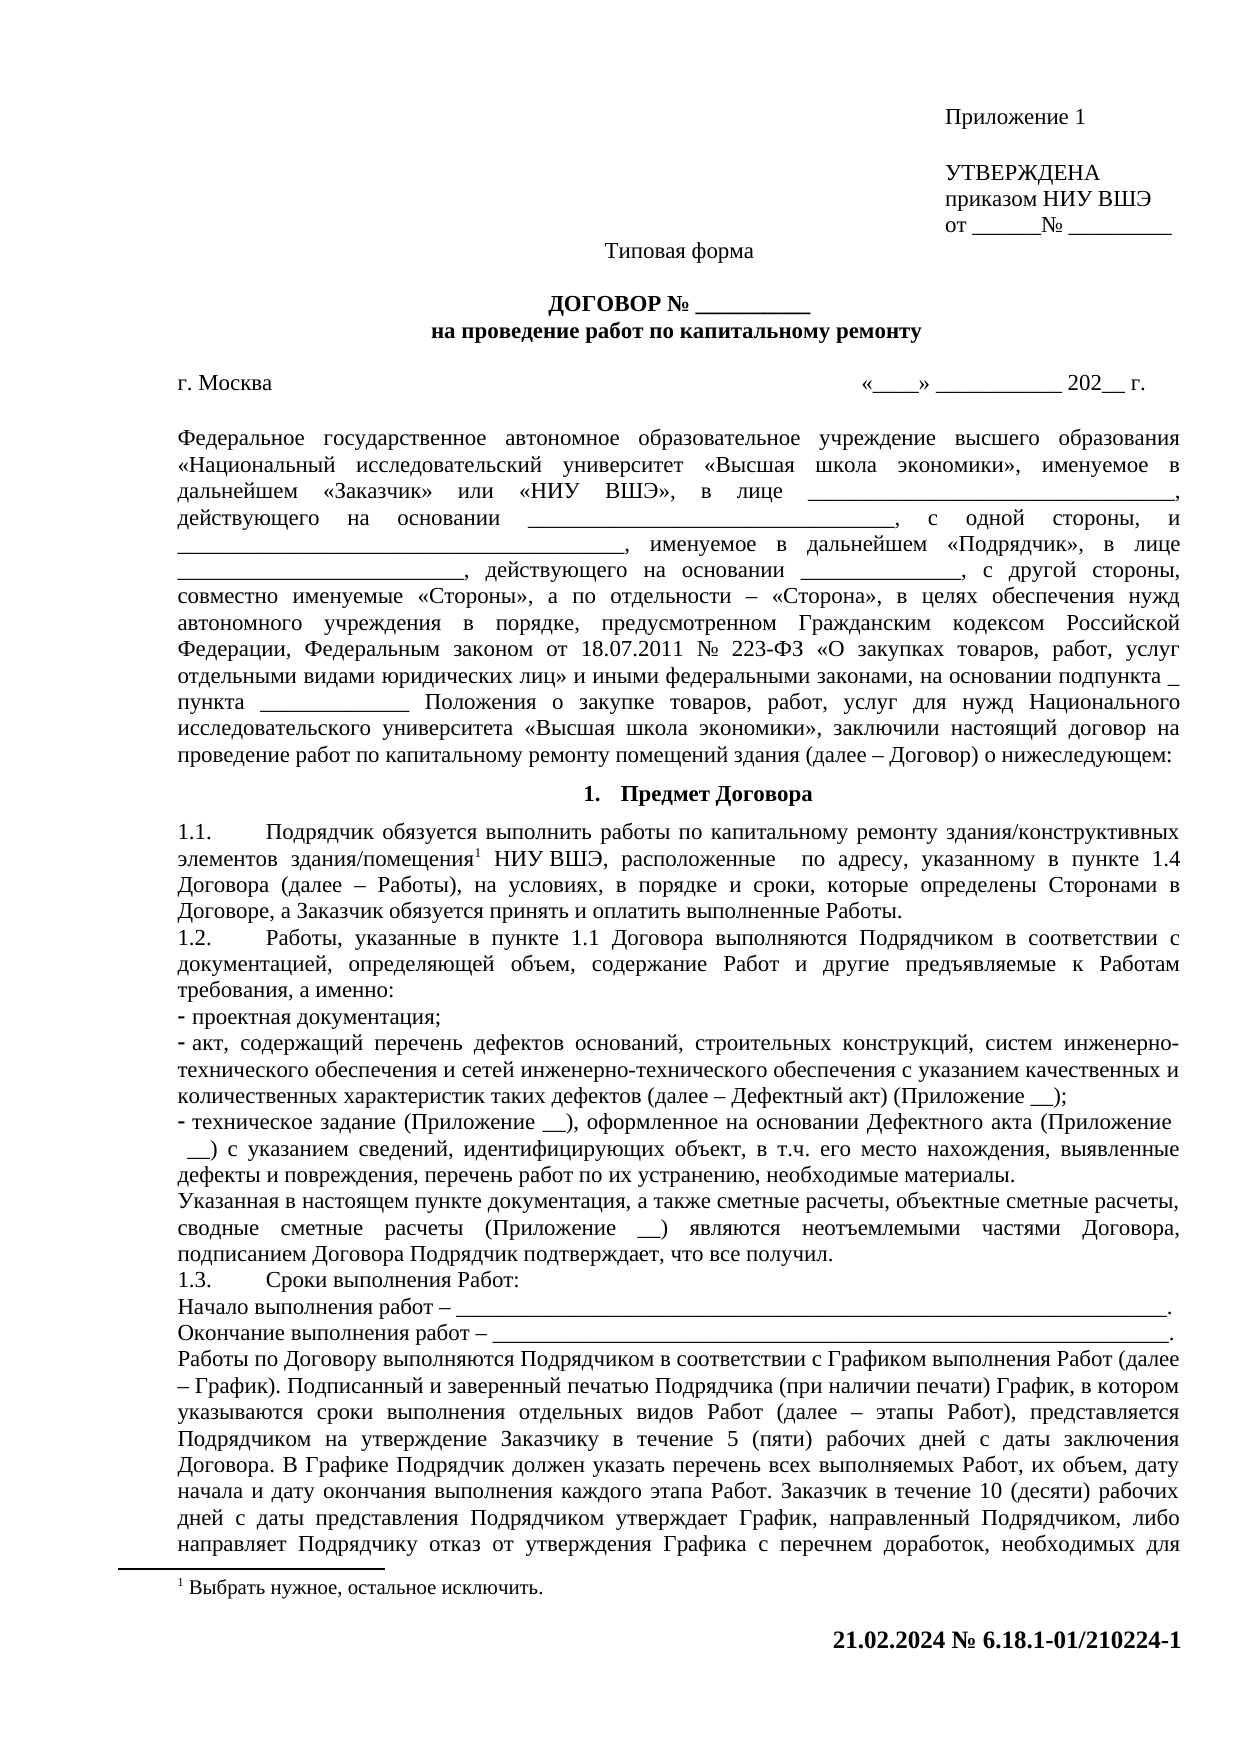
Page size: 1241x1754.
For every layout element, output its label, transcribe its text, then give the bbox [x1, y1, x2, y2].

text г. Москва «____» ___________ 202__ г. [177, 369, 1181, 396]
text приказом НИУ ВШЭ [177, 185, 1181, 211]
text Приложение 1 [177, 103, 1181, 130]
list акт, содержащий перечень дефектов оснований, строительных конструкций, систем инженерно-технического обеспечения и сетей инженерно-технического обеспечения с указанием качественных и количественных характеристик таких дефектов (далее – Дефектный акт) (Приложение __); [177, 1029, 1181, 1108]
list Работы, указанные в пункте 1.1 Договора выполняются Подрядчиком в соответствии с документацией, определяющей объем, содержание Работ и другие предъявляемые к Работам требования, а именно: [177, 924, 1181, 1003]
text от ______№ _________ [177, 211, 1181, 238]
list Сроки выполнения Работ: [177, 1266, 1181, 1293]
text Окончание выполнения работ – ___________________________________________________________. [177, 1319, 1181, 1346]
list проектная документация; [177, 1003, 1181, 1029]
text Начало выполнения работ – ______________________________________________________________. [177, 1293, 1181, 1319]
text на проведение работ по капитальному ремонту [177, 317, 1181, 343]
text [177, 1346, 1181, 1556]
list техническое задание (Приложение __), оформленное на основании Дефектного акта (Приложение __) с указанием сведений, идентифицирующих объект, в т.ч. его место нахождения, выявленные дефекты и повреждения, перечень работ по их устранению, необходимые материалы. [177, 1108, 1181, 1187]
text Федеральное государственное автономное образовательное учреждение высшего образования «Национальный исследовательский университет «Высшая школа экономики», именуемое в дальнейшем «Заказчик» или «НИУ ВШЭ», в лице ________________________________, действующего на основании ________________________________, с одной стороны, и _______________________________________, именуемое в дальнейшем «Подрядчик», в лице _________________________, действующего на основании ______________, с другой стороны, совместно именуемые «Стороны», а по отдельности – «Сторона», в целях обеспечения нужд автономного учреждения в порядке, предусмотренном Гражданским кодексом Российской Федерации, Федеральным законом от 18.07.2011 № 223-ФЗ «О закупках товаров, работ, услуг отдельными видами юридических лиц» и иными федеральными законами, на основании подпункта _ пункта _____________ Положения о закупке товаров, работ, услуг для нужд Национального исследовательского университета «Высшая школа экономики», заключили настоящий договор на проведение работ по капитальному ремонту помещений здания (далее – Договор) о нижеследующем: [177, 424, 1181, 767]
list Предмет Договора [215, 779, 1181, 806]
text УТВЕРЖДЕНА [177, 158, 1181, 185]
text Типовая форма [177, 238, 1181, 264]
text Указанная в настоящем пункте документация, а также сметные расчеты, объектные сметные расчеты, сводные сметные расчеты (Приложение __) являются неотъемлемыми частями Договора, подписанием Договора Подрядчик подтверждает, что все получил. [177, 1187, 1181, 1266]
list Подрядчик обязуется выполнить работы по капитальному ремонту здания/конструктивных элементов здания/помещения НИУ ВШЭ, расположенные по адресу, указанному в пункте 1.4 Договора (далее – Работы), на условиях, в порядке и сроки, которые определены Сторонами в Договоре, а Заказчик обязуется принять и оплатить выполненные Работы. [177, 818, 1181, 924]
text ДОГОВОР № __________ [177, 290, 1181, 317]
